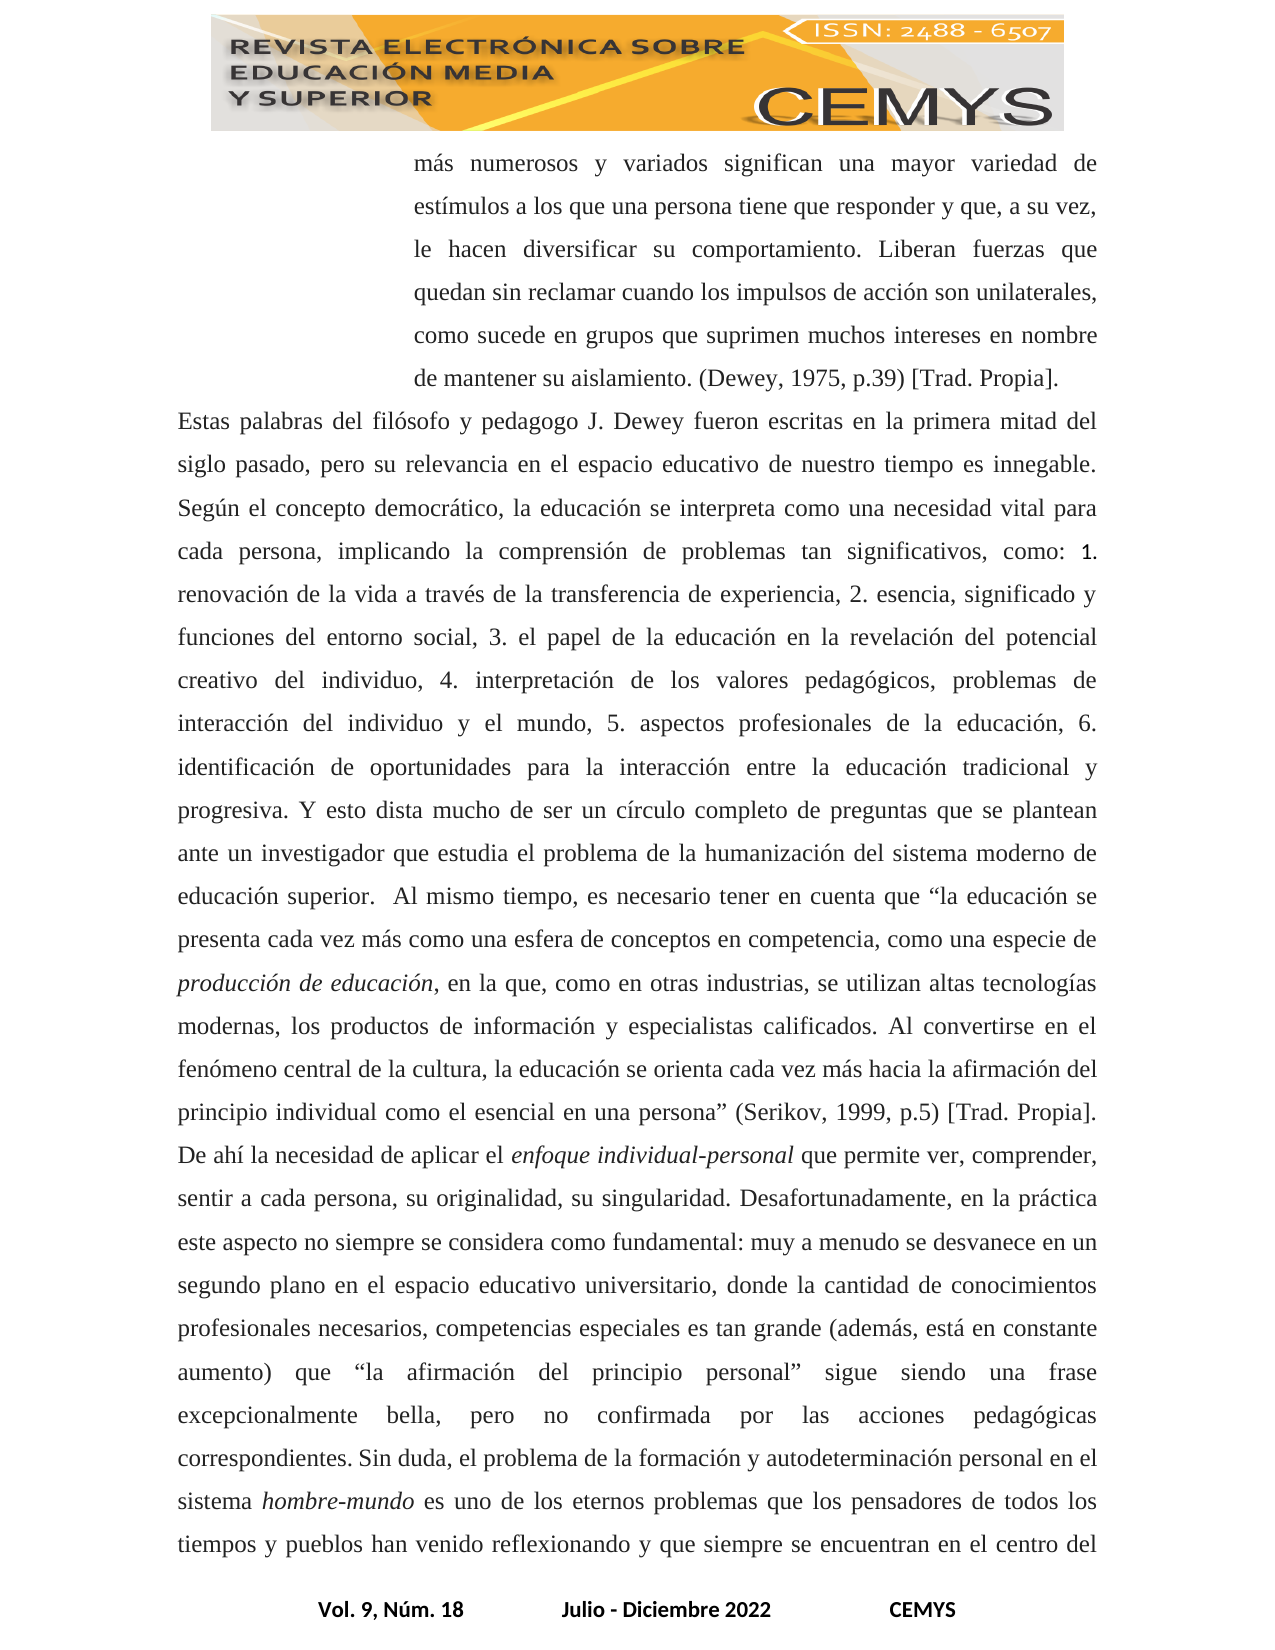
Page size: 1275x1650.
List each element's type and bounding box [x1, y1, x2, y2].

text [413, 148, 1098, 392]
picture [211, 14, 1064, 131]
text [177, 406, 1098, 1558]
